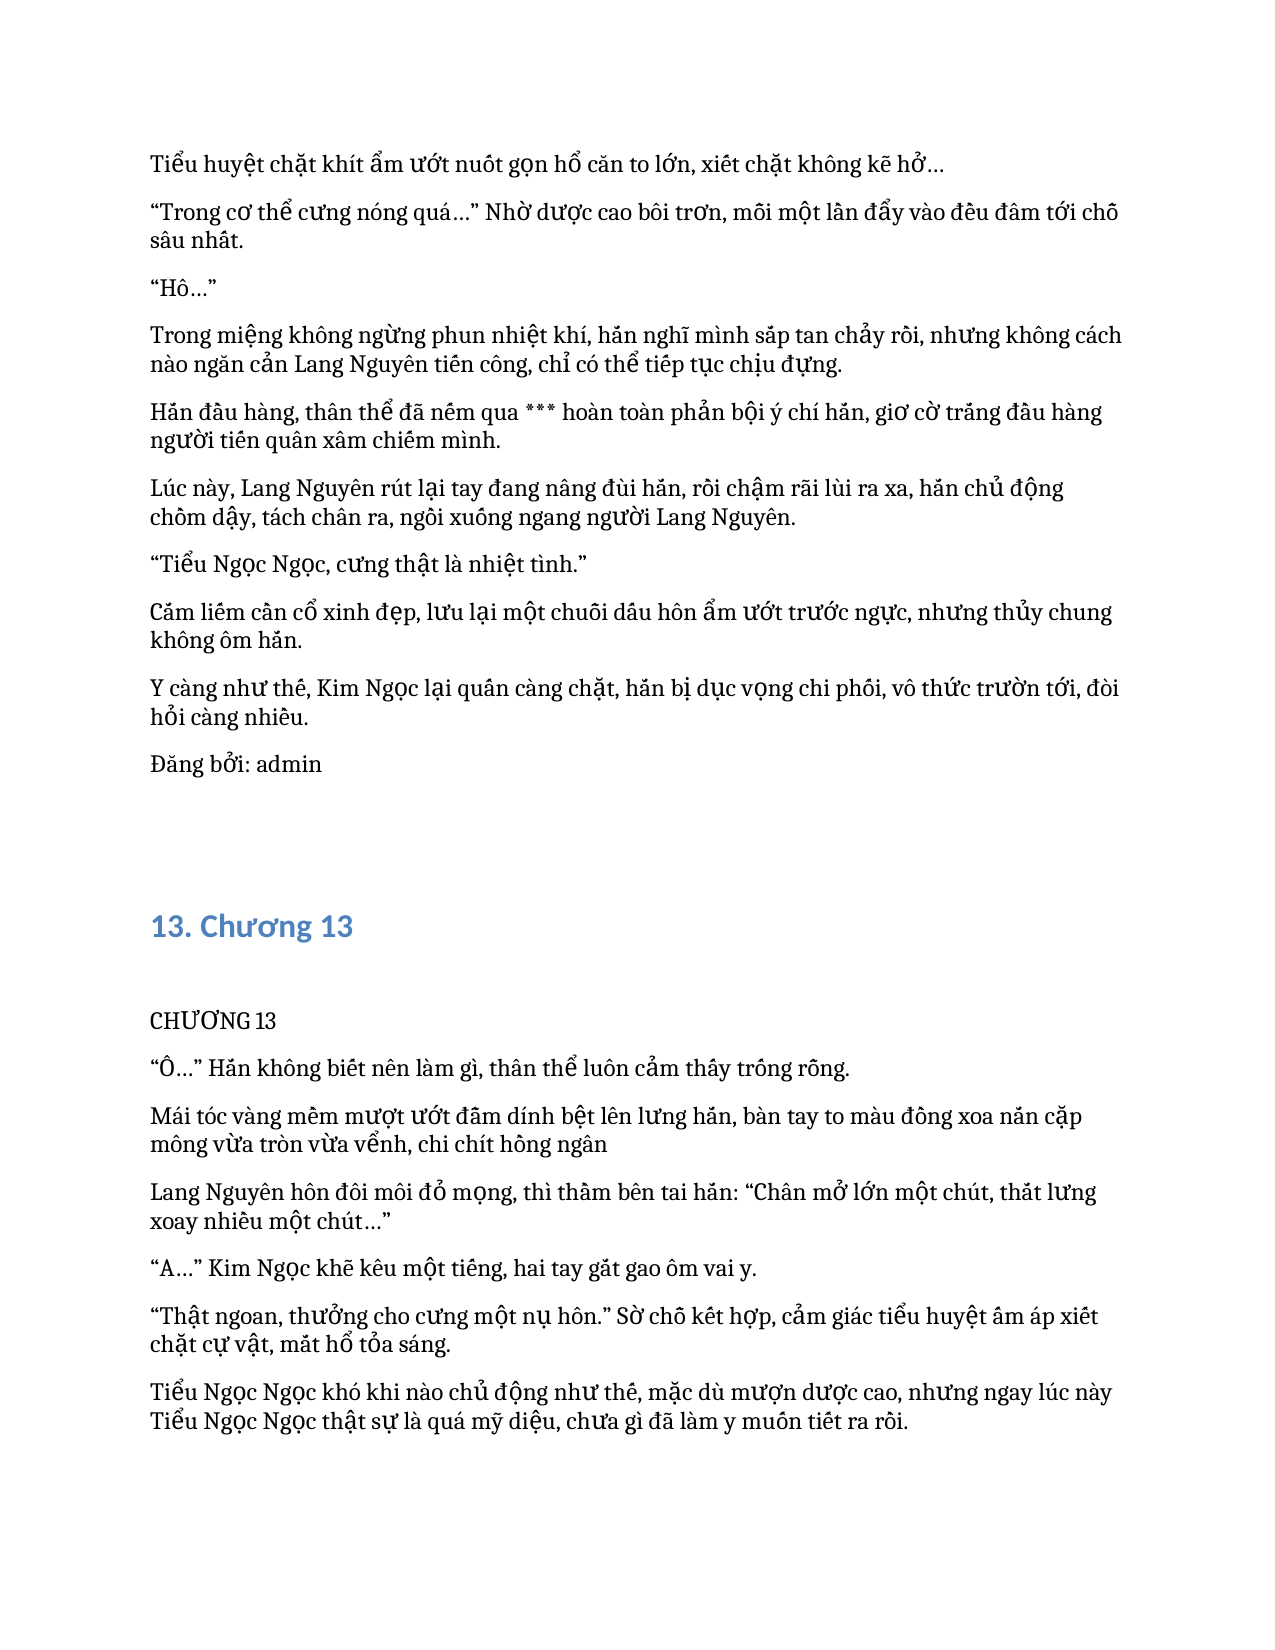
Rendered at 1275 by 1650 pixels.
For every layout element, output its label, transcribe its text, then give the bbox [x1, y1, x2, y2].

text Hắn đầu hàng, thân thể đã nếm qua *** hoàn toàn phản bội ý chí hắn, giơ cờ trắng đầu hàng người tiến quân xâm chiếm mình. [150, 397, 1125, 455]
text Tiểu huyệt chặt khít ẩm ướt nuốt gọn hổ căn to lớn, xiết chặt không kẽ hở… [150, 150, 1125, 179]
text Cắm liếm cần cổ xinh đẹp, lưu lại một chuỗi dấu hôn ẩm ướt trước ngực, nhưng thủy chung không ôm hắn. [150, 597, 1125, 655]
text Đăng bởi: admin [150, 750, 1125, 779]
text “Tiểu Ngọc Ngọc, cưng thật là nhiệt tình.” [150, 550, 1125, 579]
text “A…” Kim Ngọc khẽ kêu một tiếng, hai tay gắt gao ôm vai y. [150, 1254, 1125, 1283]
text Lang Nguyên hôn đôi môi đỏ mọng, thì thầm bên tai hắn: “Chân mở lớn một chút, thắt lưng xoay nhiều một chút…” [150, 1178, 1125, 1235]
text Y càng như thế, Kim Ngọc lại quấn càng chặt, hắn bị dục vọng chi phối, vô thức trườn tới, đòi hỏi càng nhiều. [150, 674, 1125, 731]
subtitle 13. Chương 13 [150, 904, 1125, 945]
text Trong miệng không ngừng phun nhiệt khí, hắn nghĩ mình sắp tan chảy rồi, nhưng không cách nào ngăn cản Lang Nguyên tiến công, chỉ có thể tiếp tục chịu đựng. [150, 321, 1125, 379]
text “Trong cơ thể cưng nóng quá…” Nhờ dược cao bôi trơn, mỗi một lần đẩy vào đều đâm tới chỗ sâu nhất. [150, 197, 1125, 255]
text Tiểu Ngọc Ngọc khó khi nào chủ động như thế, mặc dù mượn dược cao, nhưng ngay lúc này Tiểu Ngọc Ngọc thật sự là quá mỹ diệu, chưa gì đã làm y muốn tiết ra rồi. [150, 1378, 1125, 1435]
text “Thật ngoan, thưởng cho cưng một nụ hôn.” Sờ chỗ kết hợp, cảm giác tiểu huyệt ấm áp xiết chặt cự vật, mắt hổ tỏa sáng. [150, 1302, 1125, 1359]
text “Hô…” [150, 274, 1125, 302]
text “Ô…” Hắn không biết nên làm gì, thân thể luôn cảm thấy trống rỗng. [150, 1054, 1125, 1083]
text Lúc này, Lang Nguyên rút lại tay đang nâng đùi hắn, rồi chậm rãi lùi ra xa, hắn chủ động chồm dậy, tách chân ra, ngồi xuống ngang người Lang Nguyên. [150, 474, 1125, 531]
text CHƯƠNG 13 [150, 949, 1125, 1035]
text Mái tóc vàng mềm mượt ướt đẫm dính bệt lên lưng hắn, bàn tay to màu đồng xoa nắn cặp mông vừa tròn vừa vểnh, chi chít hồng ngân [150, 1102, 1125, 1159]
